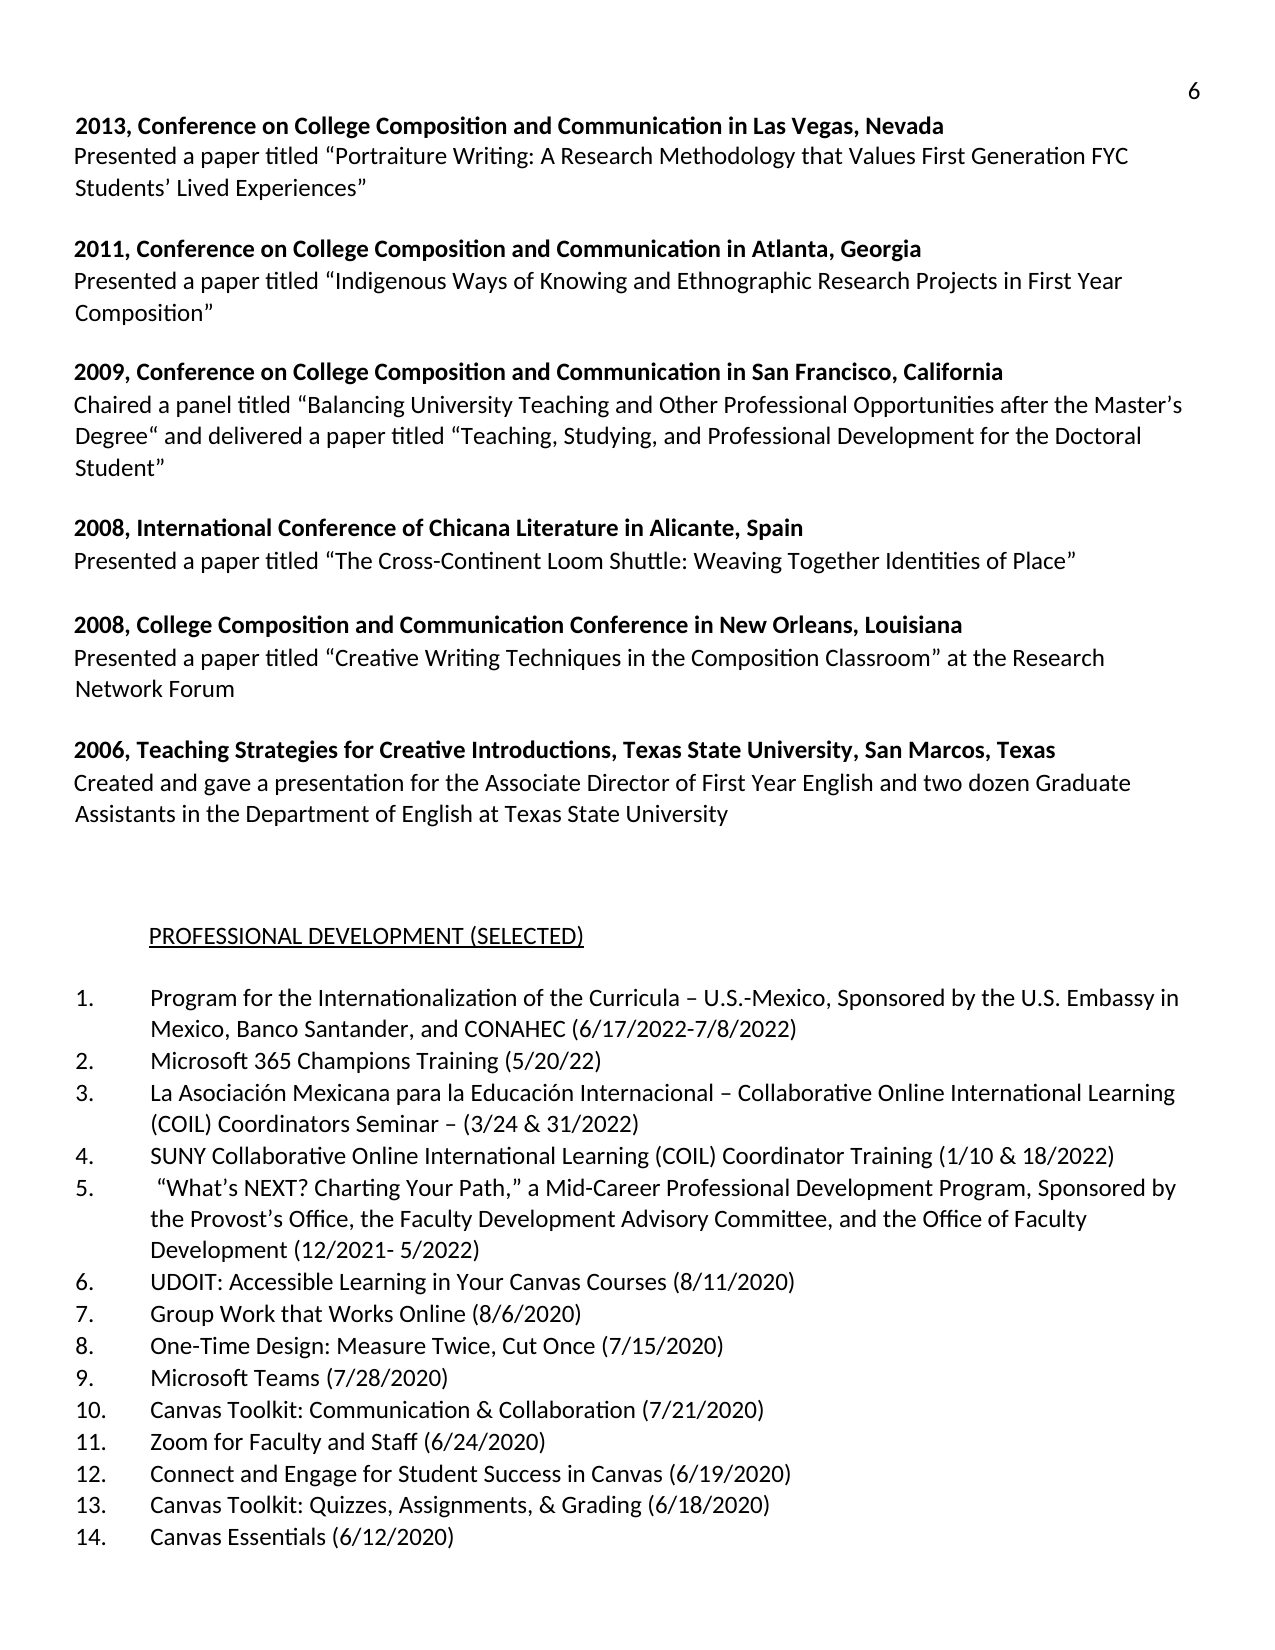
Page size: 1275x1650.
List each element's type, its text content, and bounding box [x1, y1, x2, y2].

list Canvas Essentials (6/12/2020) [75, 1521, 1198, 1552]
text Presented a paper titled “Portraiture Writing: A Research Methodology that Values First Generation FYC Students’ Lived Experiences” [74, 140, 1198, 202]
list La Asociación Mexicana para la Educación Internacional – Collaborative Online International Learning (COIL) Coordinators Seminar – (3/24 & 31/2022) [75, 1077, 1198, 1139]
list Zoom for Faculty and Staff (6/24/2020) [75, 1426, 1198, 1456]
list Microsoft Teams (7/28/2020) [75, 1362, 1198, 1393]
list Group Work that Works Online (8/6/2020) [75, 1298, 1198, 1329]
text 2009, Conference on College Composition and Communication in San Francisco, California [74, 356, 1198, 387]
text Presented a paper titled “Indigenous Ways of Knowing and Ethnographic Research Projects in First Year Composition” [74, 265, 1198, 327]
list Canvas Toolkit: Communication & Collaboration (7/21/2020) [75, 1394, 1198, 1424]
list One-Time Design: Measure Twice, Cut Once (7/15/2020) [75, 1330, 1198, 1361]
list “What’s NEXT? Charting Your Path,” a Mid-Career Professional Development Program, Sponsored by the Provost’s Office, the Faculty Development Advisory Committee, and the Office of Faculty Development (12/2021- 5/2022) [75, 1172, 1198, 1265]
list UDOIT: Accessible Learning in Your Canvas Courses (8/11/2020) [75, 1266, 1198, 1297]
text PROFESSIONAL DEVELOPMENT (SELECTED) [149, 920, 1198, 951]
text Presented a paper titled “The Cross-Continent Loom Shuttle: Weaving Together Identities of Place” [74, 545, 1198, 576]
text Created and gave a presentation for the Associate Director of First Year English and two dozen Graduate Assistants in the Department of English at Texas State University [74, 767, 1198, 829]
text Presented a paper titled “Creative Writing Techniques in the Composition Classroom” at the Research Network Forum [74, 642, 1198, 704]
text 2008, College Composition and Communication Conference in New Orleans, Louisiana [74, 610, 1198, 640]
list Microsoft 365 Champions Training (5/20/22) [75, 1045, 1198, 1075]
text Chaired a panel titled “Balancing University Teaching and Other Professional Opportunities after the Master’s Degree“ and delivered a paper titled “Teaching, Studying, and Professional Development for the Doctoral Student” [74, 389, 1198, 482]
list Program for the Internationalization of the Curricula – U.S.-Mexico, Sponsored by the U.S. Embassy in Mexico, Banco Santander, and CONAHEC (6/17/2022-7/8/2022) [75, 982, 1198, 1043]
list SUNY Collaborative Online International Learning (COIL) Coordinator Training (1/10 & 18/2022) [75, 1140, 1198, 1171]
text 2011, Conference on College Composition and Communication in Atlanta, Georgia [74, 233, 1198, 263]
text 2008, International Conference of Chicana Literature in Alicante, Spain [74, 513, 1198, 543]
text 2013, Conference on College Composition and Communication in Las Vegas, Nevada [75, 110, 1198, 140]
text 2006, Teaching Strategies for Creative Introductions, Texas State University, San Marcos, Texas [74, 734, 1198, 765]
list Connect and Engage for Student Success in Canvas (6/19/2020) [75, 1458, 1198, 1488]
list Canvas Toolkit: Quizzes, Assignments, & Grading (6/18/2020) [75, 1489, 1198, 1520]
